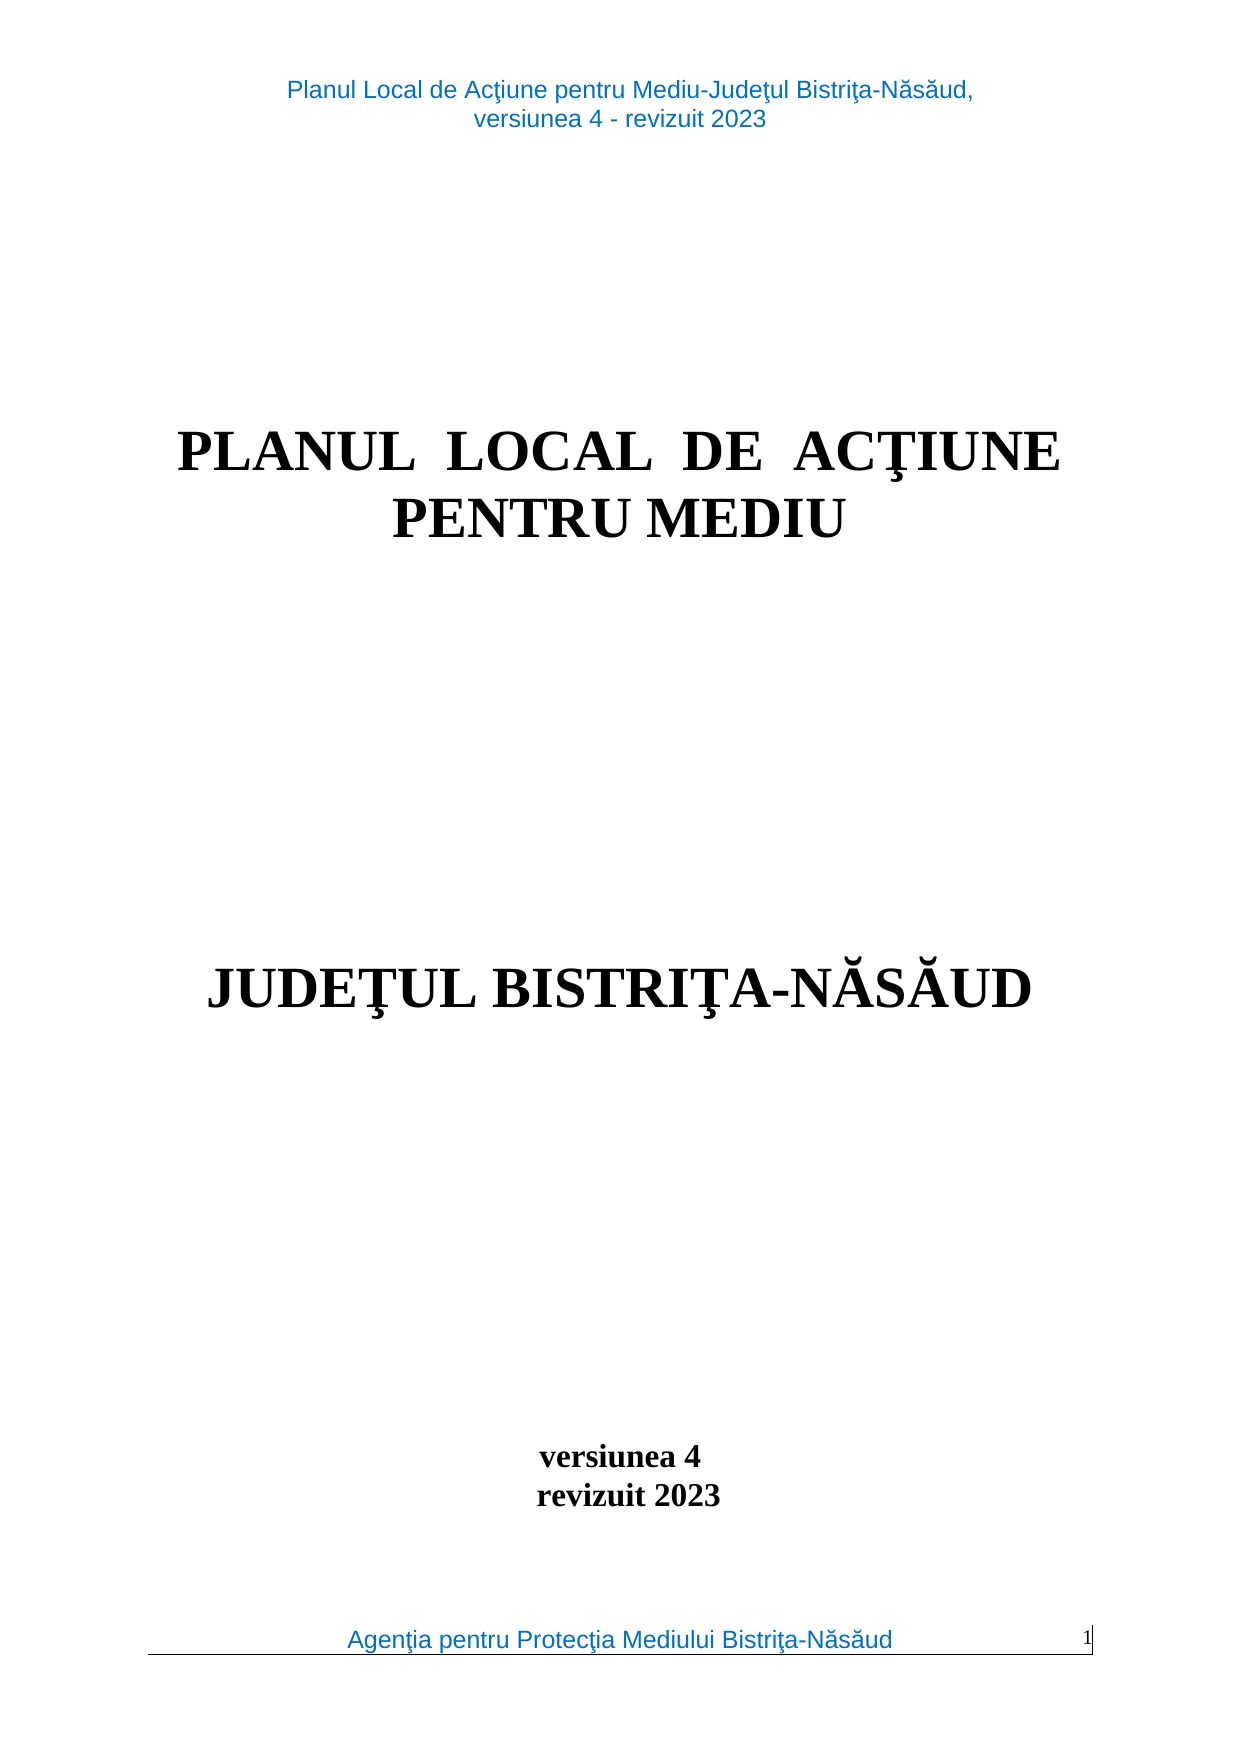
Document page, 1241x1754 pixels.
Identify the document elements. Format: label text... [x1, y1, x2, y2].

text revizuit 2023 [148, 1475, 1092, 1513]
text JUDEŢUL BISTRIŢA-NĂSĂUD [148, 953, 1092, 1020]
text PLANUL LOCAL DE ACŢIUNE [148, 416, 1092, 483]
text PENTRU MEDIU [148, 483, 1092, 550]
text versiunea 4 [148, 1437, 1092, 1475]
